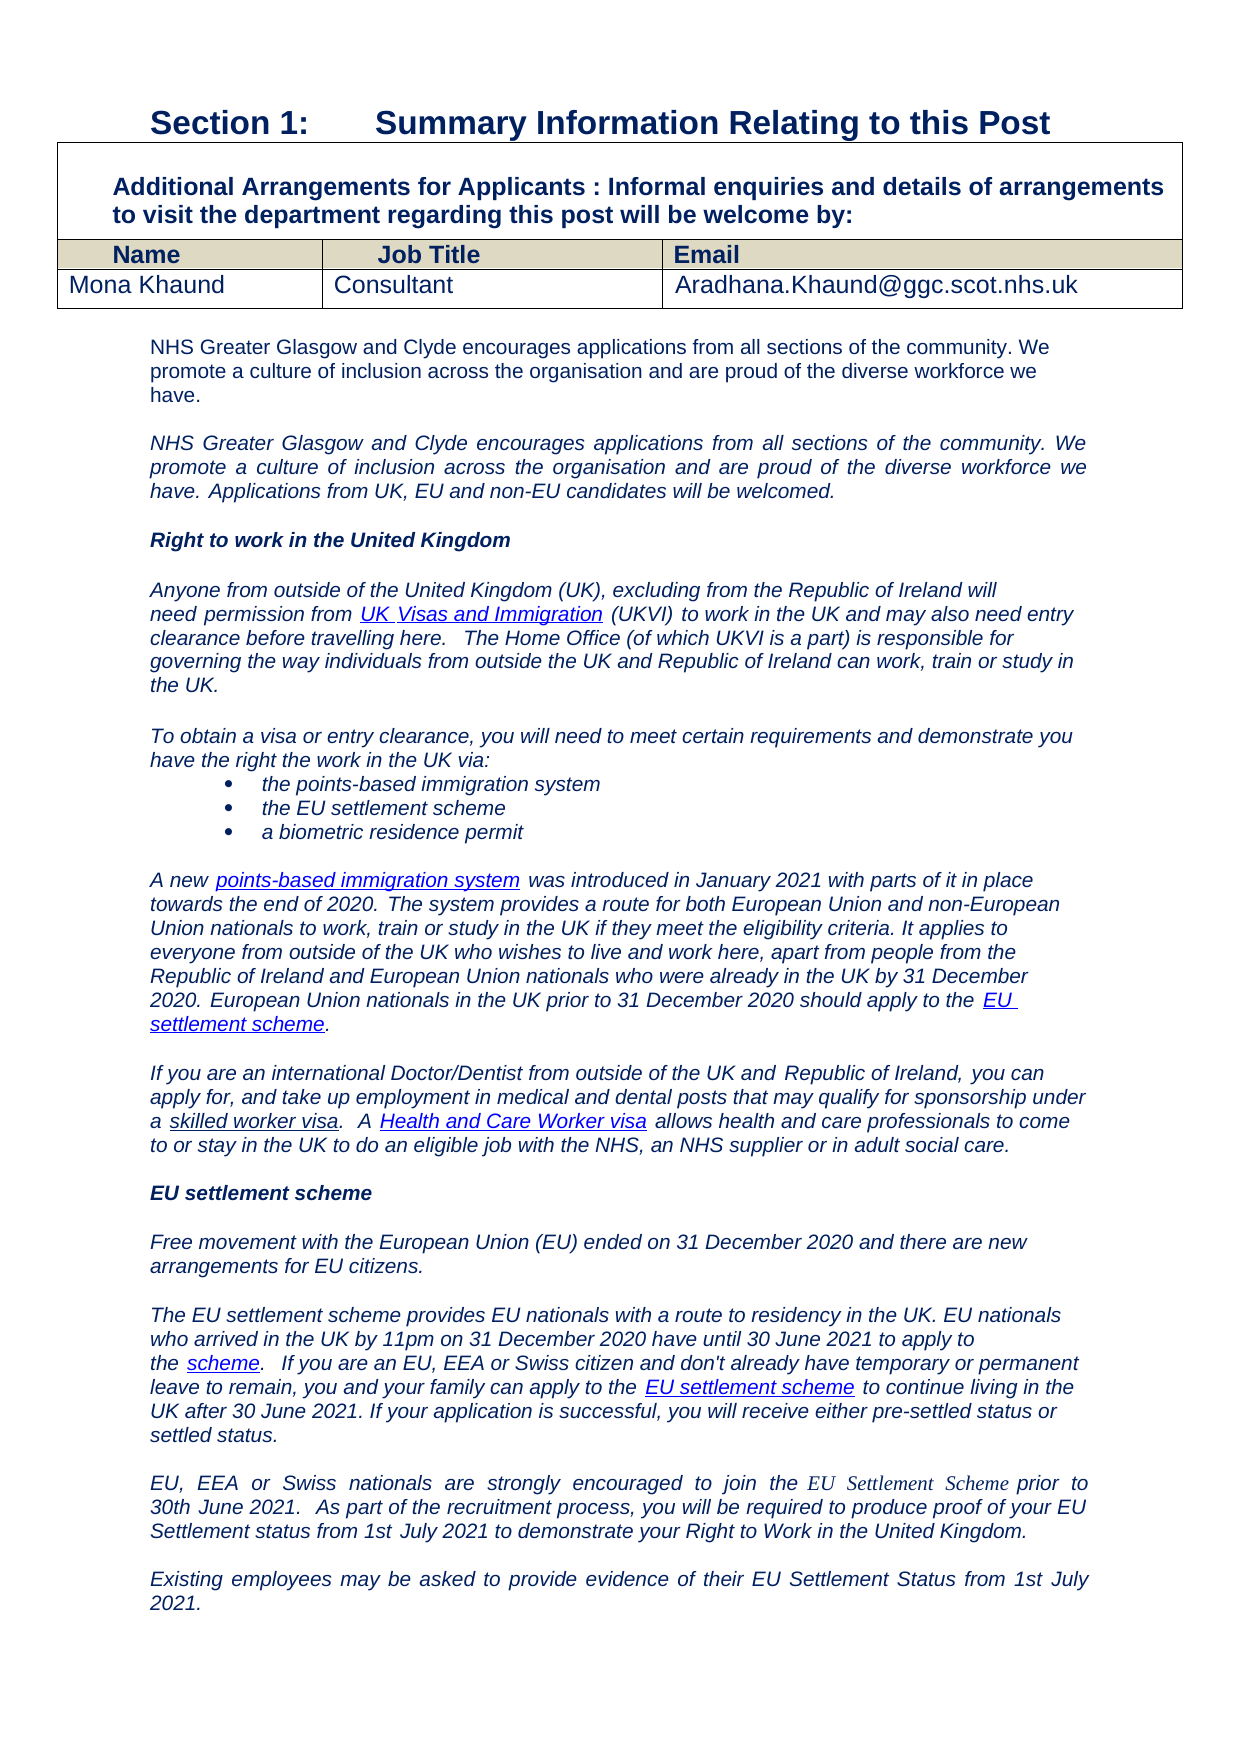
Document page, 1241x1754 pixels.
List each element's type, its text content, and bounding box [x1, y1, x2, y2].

table_header Additional Arrangements for Applicants : Informal enquiries and details of arrangements to visit the department regarding this post will be welcome by: [58, 143, 1182, 239]
table_cell Aradhana.Khaund@ggc.scot.nhs.uk [663, 270, 1182, 308]
text The EU settlement scheme provides EU nationals with a route to residency in the UK. EU nationals who arrived in the UK by 11pm on 31 December 2020 have until 30 June 2021 to apply to the scheme. If you are an EU, EEA or Swiss citizen and don't already have temporary or permanent leave to remain, you and your family can apply to the EU settlement scheme to continue living in the UK after 30 June 2021. If your application is successful, you will receive either pre-settled status or settled status. [150, 1303, 1090, 1447]
text EU settlement scheme [150, 1181, 1090, 1204]
text Anyone from outside of the United Kingdom (UK), excluding from the Republic of Ireland will need permission from UK Visas and Immigration (UKVI) to work in the UK and may also need entry clearance before travelling here. The Home Office (of which UKVI is a part) is responsible for governing the way individuals from outside the UK and Republic of Ireland can work, train or study in the UK. [150, 577, 1090, 697]
text Free movement with the European Union (EU) ended on 31 December 2020 and there are new arrangements for EU citizens. [150, 1230, 1090, 1278]
table_cell Consultant [323, 270, 662, 308]
text A new points-based immigration system was introduced in January 2021 with parts of it in place towards the end of 2020. The system provides a route for both European Union and non-European Union nationals to work, train or study in the UK if they meet the eligibility criteria. It applies to everyone from outside of the UK who wishes to live and work here, apart from people from the Republic of Ireland and European Union nationals who were already in the UK by 31 December 2020. European Union nationals in the UK prior to 31 December 2020 should apply to the EU settlement scheme. [150, 868, 1090, 1035]
text NHS Greater Glasgow and Clyde encourages applications from all sections of the community. We promote a culture of inclusion across the organisation and are proud of the diverse workforce we have. Applications from UK, EU and non-EU candidates will be welcomed. [150, 431, 1090, 503]
text NHS Greater Glasgow and Clyde encourages applications from all sections of the community. We promote a culture of inclusion across the organisation and are proud of the diverse workforce we have. [150, 335, 1090, 407]
text Existing employees may be asked to provide evidence of their EU Settlement Status from 1st July 2021. [150, 1567, 1090, 1615]
text  the EU settlement scheme [225, 796, 1090, 820]
table_cell Name [58, 240, 322, 268]
text To obtain a visa or entry clearance, you will need to meet certain requirements and demonstrate you have the right the work in the UK via: [150, 724, 1090, 772]
text Please note all applications should be made via our e Recruitment system (Job Train)Section 1: Summary Information Relating to this Post [150, 103, 1090, 142]
table_cell Email [663, 240, 1182, 268]
table_cell Mona Khaund [58, 270, 322, 308]
text If you are an international Doctor/Dentist from outside of the UK and Republic of Ireland, you can apply for, and take up employment in medical and dental posts that may qualify for sponsorship under a skilled worker visa. A Health and Care Worker visa allows health and care professionals to come to or stay in the UK to do an eligible job with the NHS, an NHS supplier or in adult social care. [150, 1061, 1090, 1157]
text Right to work in the United Kingdom [150, 528, 1090, 552]
table_cell Job Title [323, 240, 662, 268]
text  the points-based immigration system [225, 772, 1090, 796]
text EU, EEA or Swiss nationals are strongly encouraged to join the EU Settlement Scheme prior to 30th June 2021. As part of the recruitment process, you will be required to produce proof of your EU Settlement status from 1st July 2021 to demonstrate your Right to Work in the United Kingdom. [150, 1471, 1090, 1543]
text  a biometric residence permit [225, 820, 1090, 844]
